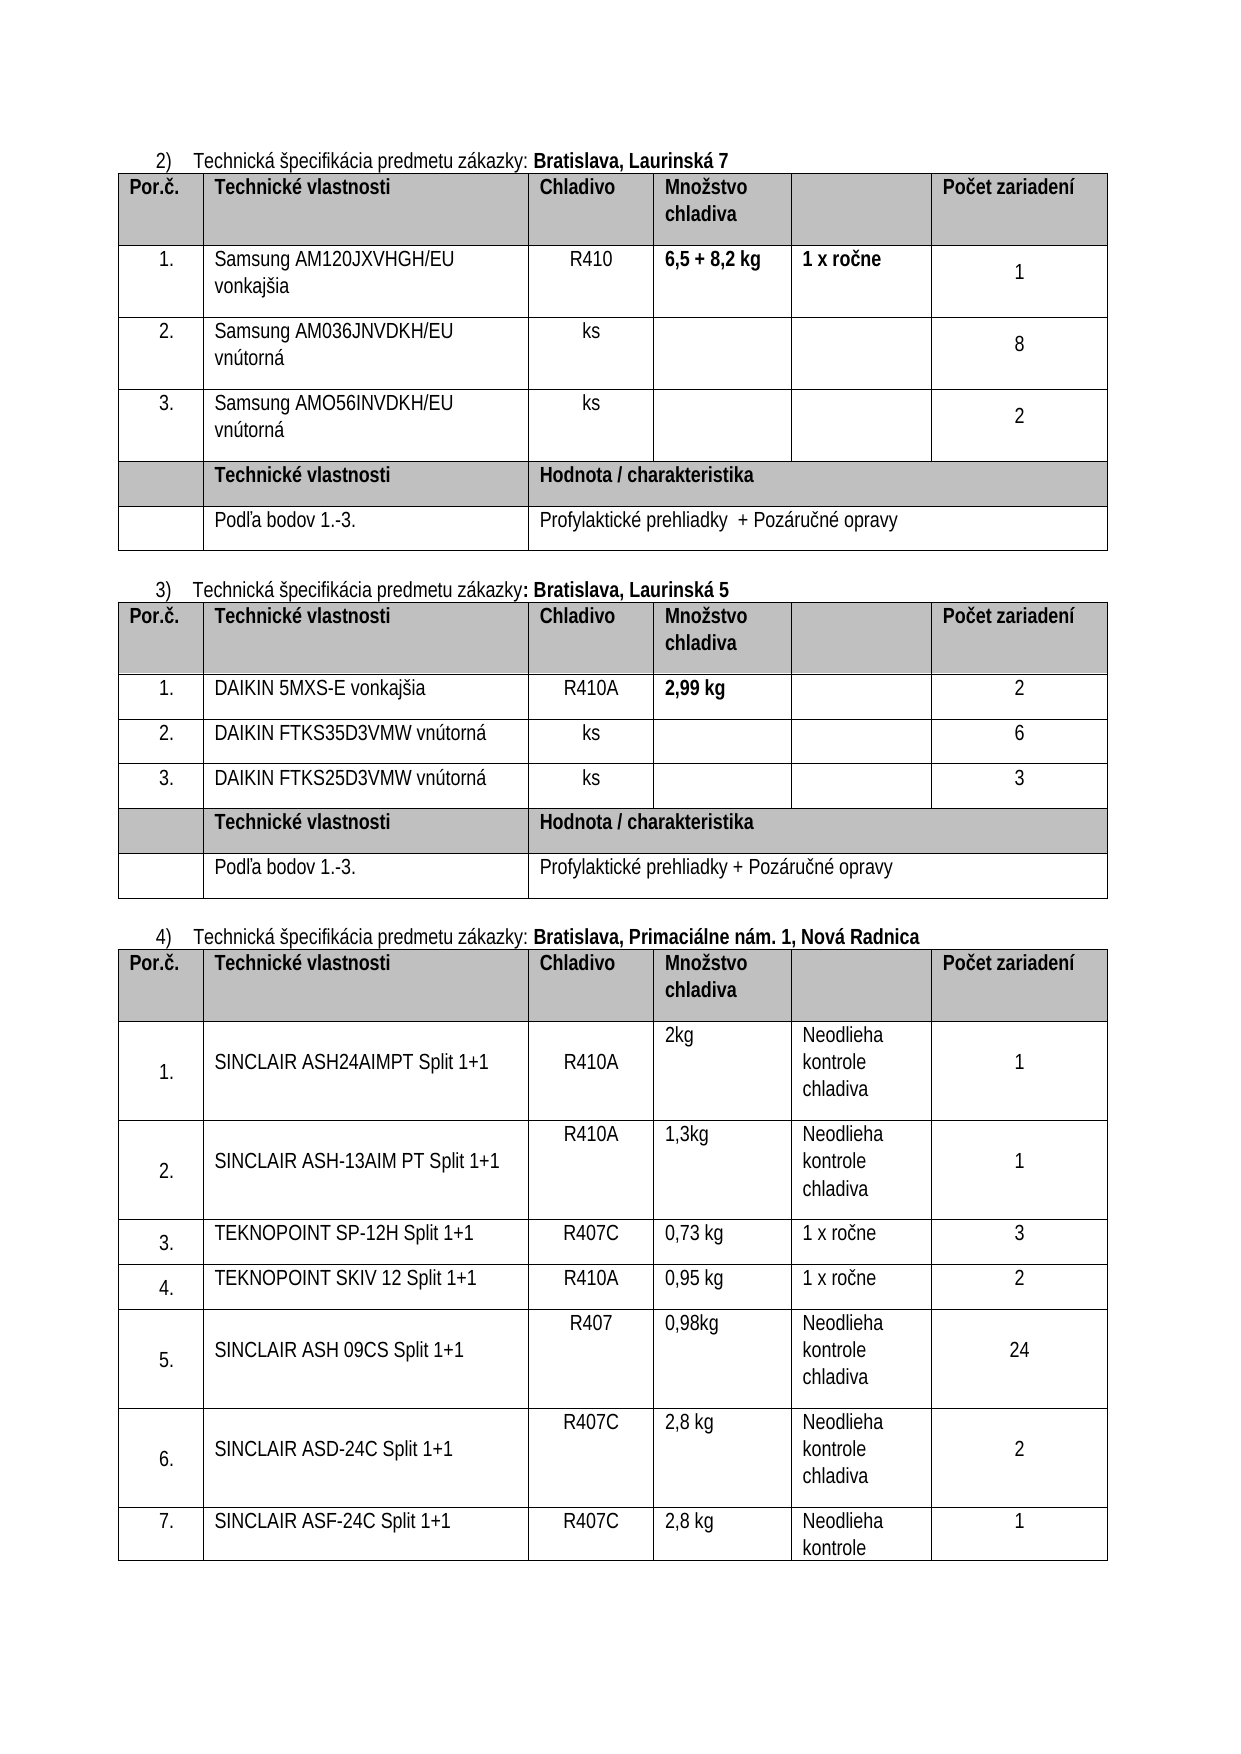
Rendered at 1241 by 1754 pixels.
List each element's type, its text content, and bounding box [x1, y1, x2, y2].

table_cell [119, 1022, 203, 1120]
table_cell [119, 1121, 203, 1219]
table_header Por.č. [119, 603, 203, 673]
table_cell Samsung AMO56INVDKH/EU vnútorná [204, 390, 528, 461]
table_cell 2 [932, 675, 1107, 718]
table_cell Technické vlastnosti [204, 462, 528, 506]
table_cell Profylaktické prehliadky + Pozáručné opravy [529, 854, 1107, 898]
table_cell 2 [932, 390, 1107, 461]
table_cell 1 x ročne [792, 1265, 931, 1309]
table_header [792, 950, 931, 1021]
table_cell 0,95 kg [654, 1265, 791, 1309]
table_cell Hodnota / charakteristika [529, 462, 1107, 506]
table_cell Neodlieha kontrole chladiva [792, 1022, 931, 1120]
table_cell R407C [529, 1508, 653, 1560]
table_cell [119, 854, 203, 898]
table_header Počet zariadení [932, 603, 1107, 673]
table_header Množstvo chladiva [654, 603, 791, 673]
table_cell [119, 507, 203, 550]
table_header Počet zariadení [932, 174, 1107, 245]
table_cell SINCLAIR ASH 09CS Split 1+1 [204, 1310, 528, 1408]
table_cell R407C [529, 1220, 653, 1264]
table_header Technické vlastnosti [204, 950, 528, 1021]
table_cell [119, 764, 203, 808]
table_cell 2,8 kg [654, 1508, 791, 1560]
table_cell Samsung AM120JXVHGH/EU vonkajšia [204, 246, 528, 317]
table_cell ks [529, 764, 653, 808]
table_cell 3 [932, 1220, 1107, 1264]
table_cell [654, 764, 791, 808]
table_header Chladivo [529, 603, 653, 673]
table_cell [119, 720, 203, 763]
table_cell 1 [932, 1022, 1107, 1120]
table_cell Neodlieha kontrole chladiva [792, 1409, 931, 1507]
table_cell 1,3kg [654, 1121, 791, 1219]
table_cell 2,8 kg [654, 1409, 791, 1507]
table_header Množstvo chladiva [654, 174, 791, 245]
table_cell ks [529, 318, 653, 389]
table_cell [792, 675, 931, 718]
table_cell ks [529, 720, 653, 763]
table_cell [119, 1508, 203, 1560]
table_header Technické vlastnosti [204, 603, 528, 673]
table_header Chladivo [529, 950, 653, 1021]
table_cell 1 [932, 1508, 1107, 1560]
table_cell 1 x ročne [792, 1220, 931, 1264]
table_cell [119, 1265, 203, 1309]
table_cell [792, 720, 931, 763]
table_cell 2,99 kg [654, 675, 791, 718]
table_cell [119, 462, 203, 506]
list Technická špecifikácia predmetu zákazky: Bratislava, Laurinská 5 [155, 576, 1122, 602]
table_header Chladivo [529, 174, 653, 245]
table_cell TEKNOPOINT SP-12H Split 1+1 [204, 1220, 528, 1264]
table_header Por.č. [119, 950, 203, 1021]
table_cell DAIKIN FTKS35D3VMW vnútorná [204, 720, 528, 763]
list Technická špecifikácia predmetu zákazky: Bratislava, Laurinská 7 [156, 148, 1122, 173]
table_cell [204, 1508, 528, 1560]
table_cell Samsung AM036JNVDKH/EU vnútorná [204, 318, 528, 389]
table_cell 6,5 + 8,2 kg [654, 246, 791, 317]
table_cell 24 [932, 1310, 1107, 1408]
table_cell [792, 318, 931, 389]
table_cell 2kg [654, 1022, 791, 1120]
table_cell R410A [529, 675, 653, 718]
table_cell TEKNOPOINT SKIV 12 Split 1+1 [204, 1265, 528, 1309]
table_cell DAIKIN 5MXS-E vonkajšia [204, 675, 528, 718]
table_cell SINCLAIR ASH-13AIM PT Split 1+1 [204, 1121, 528, 1219]
table_cell [654, 390, 791, 461]
table_header Por.č. [119, 174, 203, 245]
table_cell 2 [932, 1265, 1107, 1309]
table_cell 0,98kg [654, 1310, 791, 1408]
table_cell 1 [932, 1121, 1107, 1219]
table_header Technické vlastnosti [204, 174, 528, 245]
table_header Množstvo chladiva [654, 950, 791, 1021]
table_cell [119, 1220, 203, 1264]
table_cell [119, 1310, 203, 1408]
table_header Počet zariadení [932, 950, 1107, 1021]
table_cell R410A [529, 1121, 653, 1219]
table_cell SINCLAIR ASH24AIMPT Split 1+1 [204, 1022, 528, 1120]
table_cell [119, 809, 203, 853]
list Technická špecifikácia predmetu zákazky: Bratislava, Primaciálne nám. 1, Nová Radnica [156, 924, 1122, 949]
table_cell Technické vlastnosti [204, 809, 528, 853]
table_cell Podľa bodov 1.-3. [204, 854, 528, 898]
table_header [792, 603, 931, 673]
table_cell Podľa bodov 1.-3. [204, 507, 528, 550]
table_header [792, 174, 931, 245]
table_cell [792, 390, 931, 461]
table_cell 8 [932, 318, 1107, 389]
table_cell [119, 246, 203, 317]
table_cell 0,73 kg [654, 1220, 791, 1264]
table_cell Neodlieha kontrole chladiva [792, 1121, 931, 1219]
table_cell [654, 720, 791, 763]
table_cell R407 [529, 1310, 653, 1408]
table_cell [119, 675, 203, 718]
table_cell [654, 318, 791, 389]
table_cell Profylaktické prehliadky + Pozáručné opravy [529, 507, 1107, 550]
table_cell R410 [529, 246, 653, 317]
table_cell 1 [932, 246, 1107, 317]
table_cell R410A [529, 1265, 653, 1309]
table_cell ks [529, 390, 653, 461]
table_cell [792, 1508, 931, 1560]
table_cell [119, 318, 203, 389]
table_cell 3 [932, 764, 1107, 808]
table_cell R407C [529, 1409, 653, 1507]
table_cell SINCLAIR ASD-24C Split 1+1 [204, 1409, 528, 1507]
table_cell DAIKIN FTKS25D3VMW vnútorná [204, 764, 528, 808]
table_cell [119, 1409, 203, 1507]
table_cell Neodlieha kontrole chladiva [792, 1310, 931, 1408]
table_cell Hodnota / charakteristika [529, 809, 1107, 853]
table_cell 1 x ročne [792, 246, 931, 317]
table_cell R410A [529, 1022, 653, 1120]
table_cell 6 [932, 720, 1107, 763]
table_cell [792, 764, 931, 808]
table_cell [119, 390, 203, 461]
table_cell 2 [932, 1409, 1107, 1507]
